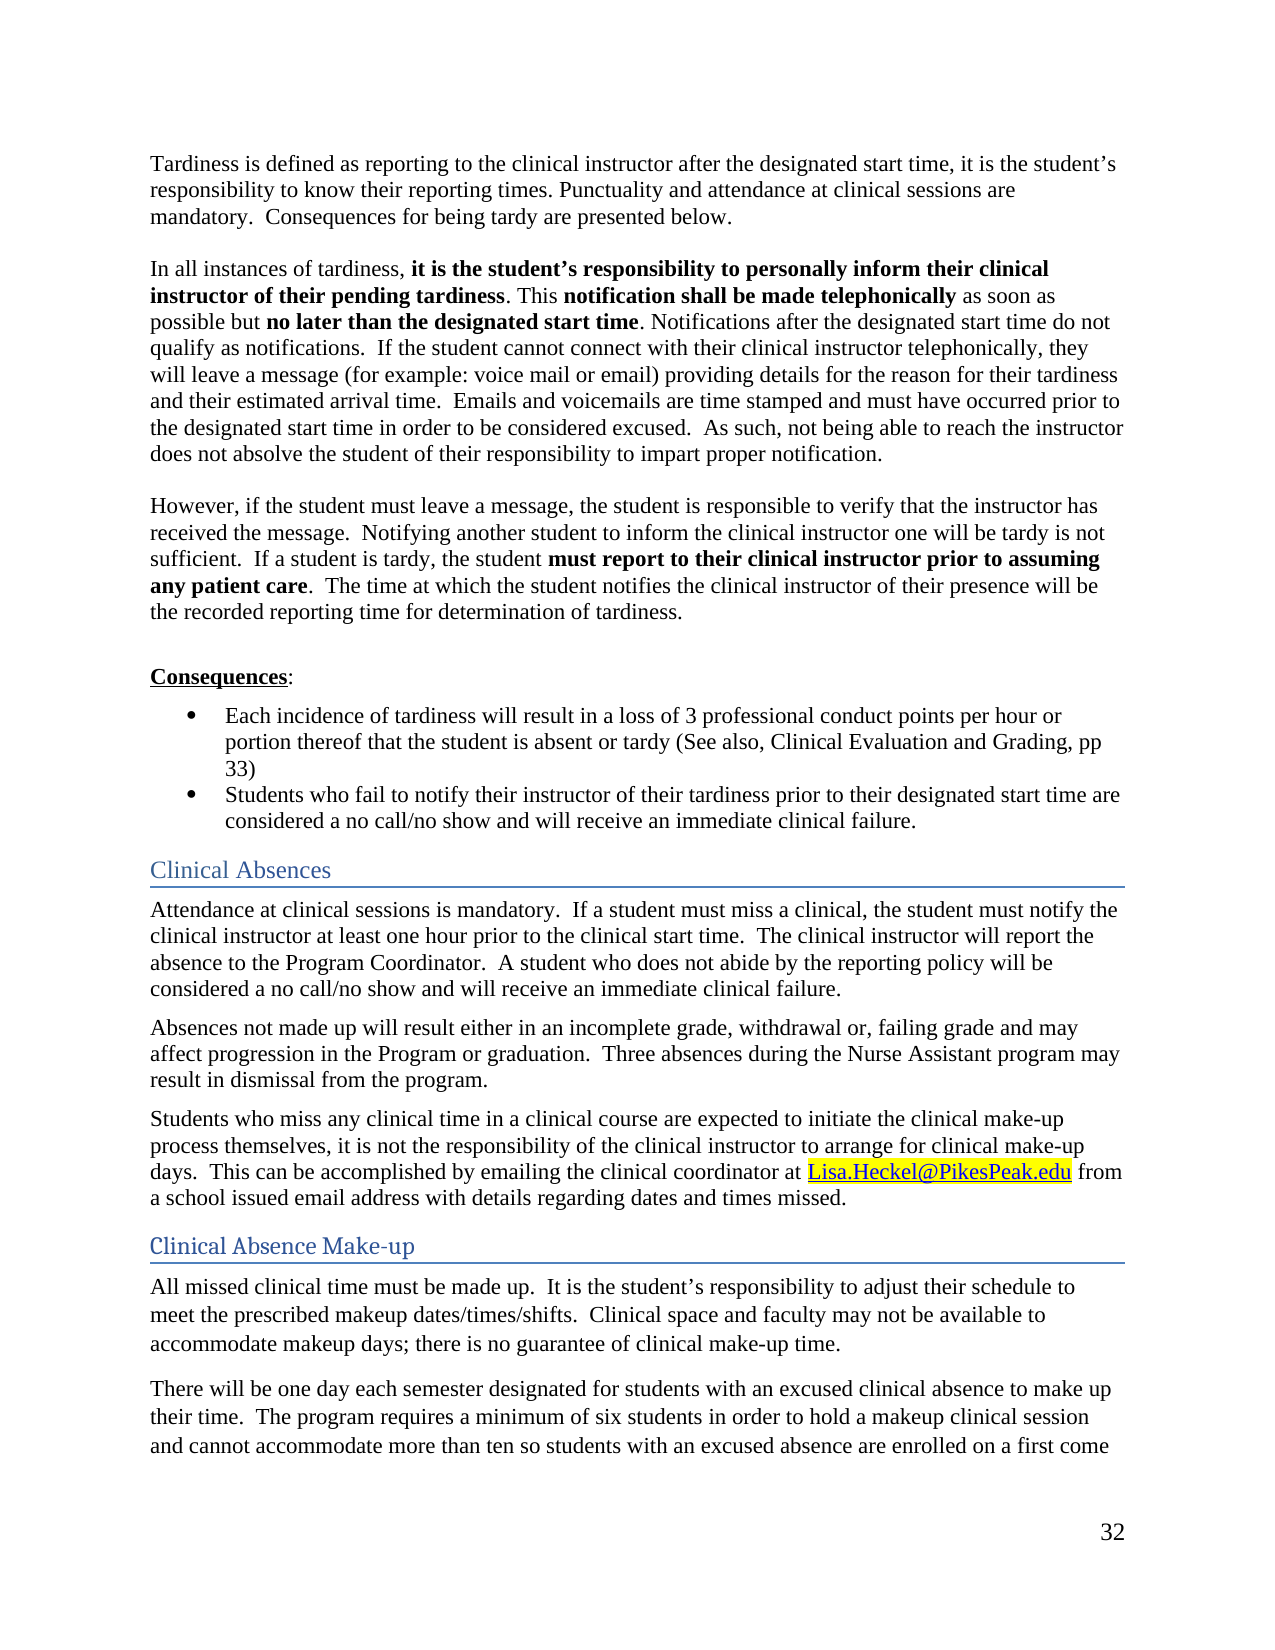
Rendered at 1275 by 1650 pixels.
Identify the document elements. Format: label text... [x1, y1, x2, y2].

text Consequences: [150, 663, 1125, 689]
text Students who miss any clinical time in a clinical course are expected to initiate the clinical make-up process themselves, it is not the responsibility of the clinical instructor to arrange for clinical make-up days. This can be accomplished by emailing the clinical coordinator at Lisa.Heckel@PikesPeak.edu from a school issued email address with details regarding dates and times missed. [150, 1105, 1125, 1211]
text Attendance at clinical sessions is mandatory. If a student must miss a clinical, the student must notify the clinical instructor at least one hour prior to the clinical start time. The clinical instructor will report the absence to the Program Coordinator. A student who does not abide by the reporting policy will be considered a no call/no show and will receive an immediate clinical failure. [150, 896, 1125, 1001]
text All missed clinical time must be made up. It is the student’s responsibility to adjust their schedule to meet the prescribed makeup dates/times/shifts. Clinical space and faculty may not be available to accommodate makeup days; there is no guarantee of clinical make-up time. [150, 1273, 1125, 1356]
subtitle Clinical Absences [150, 855, 1125, 886]
text Absences not made up will result either in an incomplete grade, withdrawal or, failing grade and may affect progression in the Program or graduation. Three absences during the Nurse Assistant program may result in dismissal from the program. [150, 1014, 1125, 1093]
text Tardiness is defined as reporting to the clinical instructor after the designated start time, it is the student’s responsibility to know their reporting times. Punctuality and attendance at clinical sessions are mandatory. Consequences for being tardy are presented below. [150, 150, 1125, 229]
list Students who fail to notify their instructor of their tardiness prior to their designated start time are considered a no call/no show and will receive an immediate clinical failure. [187, 781, 1125, 834]
text However, if the student must leave a message, the student is responsible to verify that the instructor has received the message. Notifying another student to inform the clinical instructor one will be tardy is not sufficient. If a student is tardy, the student must report to their clinical instructor prior to assuming any patient care. The time at which the student notifies the clinical instructor of their presence will be the recorded reporting time for determination of tardiness. [150, 493, 1125, 624]
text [150, 1375, 1125, 1458]
subtitle Clinical Absence Make-up [150, 1232, 1125, 1262]
text In all instances of tardiness, it is the student’s responsibility to personally inform their clinical instructor of their pending tardiness. This notification shall be made telephonically as soon as possible but no later than the designated start time. Notifications after the designated start time do not qualify as notifications. If the student cannot connect with their clinical instructor telephonically, they will leave a message (for example: voice mail or email) providing details for the reason for their tardiness and their estimated arrival time. Emails and voicemails are time stamped and must have occurred prior to the designated start time in order to be considered excused. As such, not being able to reach the instructor does not absolve the student of their responsibility to impart proper notification. [150, 255, 1125, 466]
list Each incidence of tardiness will result in a loss of 3 professional conduct points per hour or portion thereof that the student is absent or tardy (See also, Clinical Evaluation and Grading, pp 33) [187, 702, 1125, 781]
